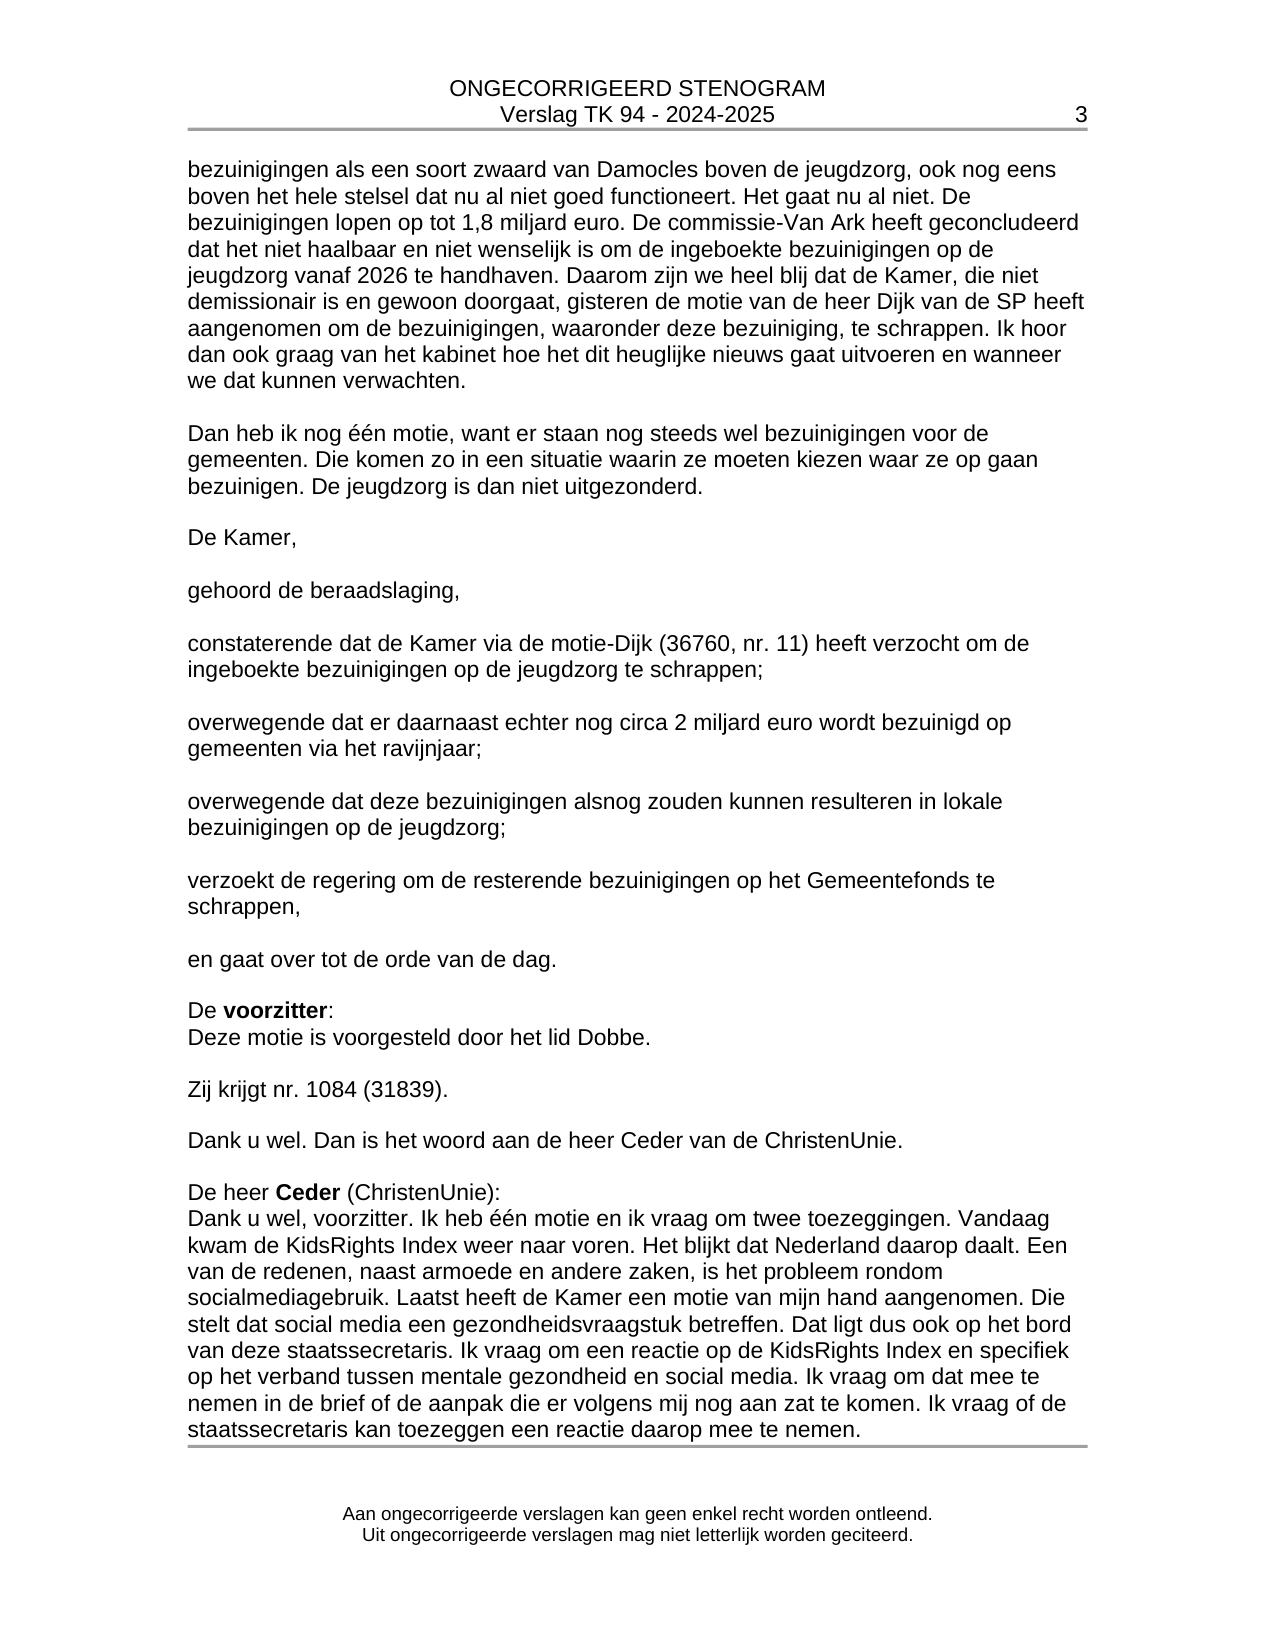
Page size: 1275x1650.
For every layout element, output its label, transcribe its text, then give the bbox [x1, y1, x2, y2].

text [187, 1179, 1087, 1442]
text Dank u wel. Dan is het woord aan de heer Ceder van de ChristenUnie. [187, 1127, 1087, 1154]
text De Kamer, gehoord de beraadslaging, constaterende dat de Kamer via de motie-Dijk (36760, nr. 11) heeft verzocht om de ingeboekte bezuinigingen op de jeugdzorg te schrappen; overwegende dat er daarnaast echter nog circa 2 miljard euro wordt bezuinigd op gemeenten via het ravijnjaar; overwegende dat deze bezuinigingen alsnog zouden kunnen resulteren in lokale bezuinigingen op de jeugdzorg; verzoekt de regering om de resterende bezuinigingen op het Gemeentefonds te schrappen, en gaat over tot de orde van de dag. [187, 524, 1087, 972]
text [187, 156, 1087, 499]
text De voorzitter: Deze motie is voorgesteld door het lid Dobbe. Zij krijgt nr. 1084 (31839). [187, 997, 1087, 1102]
